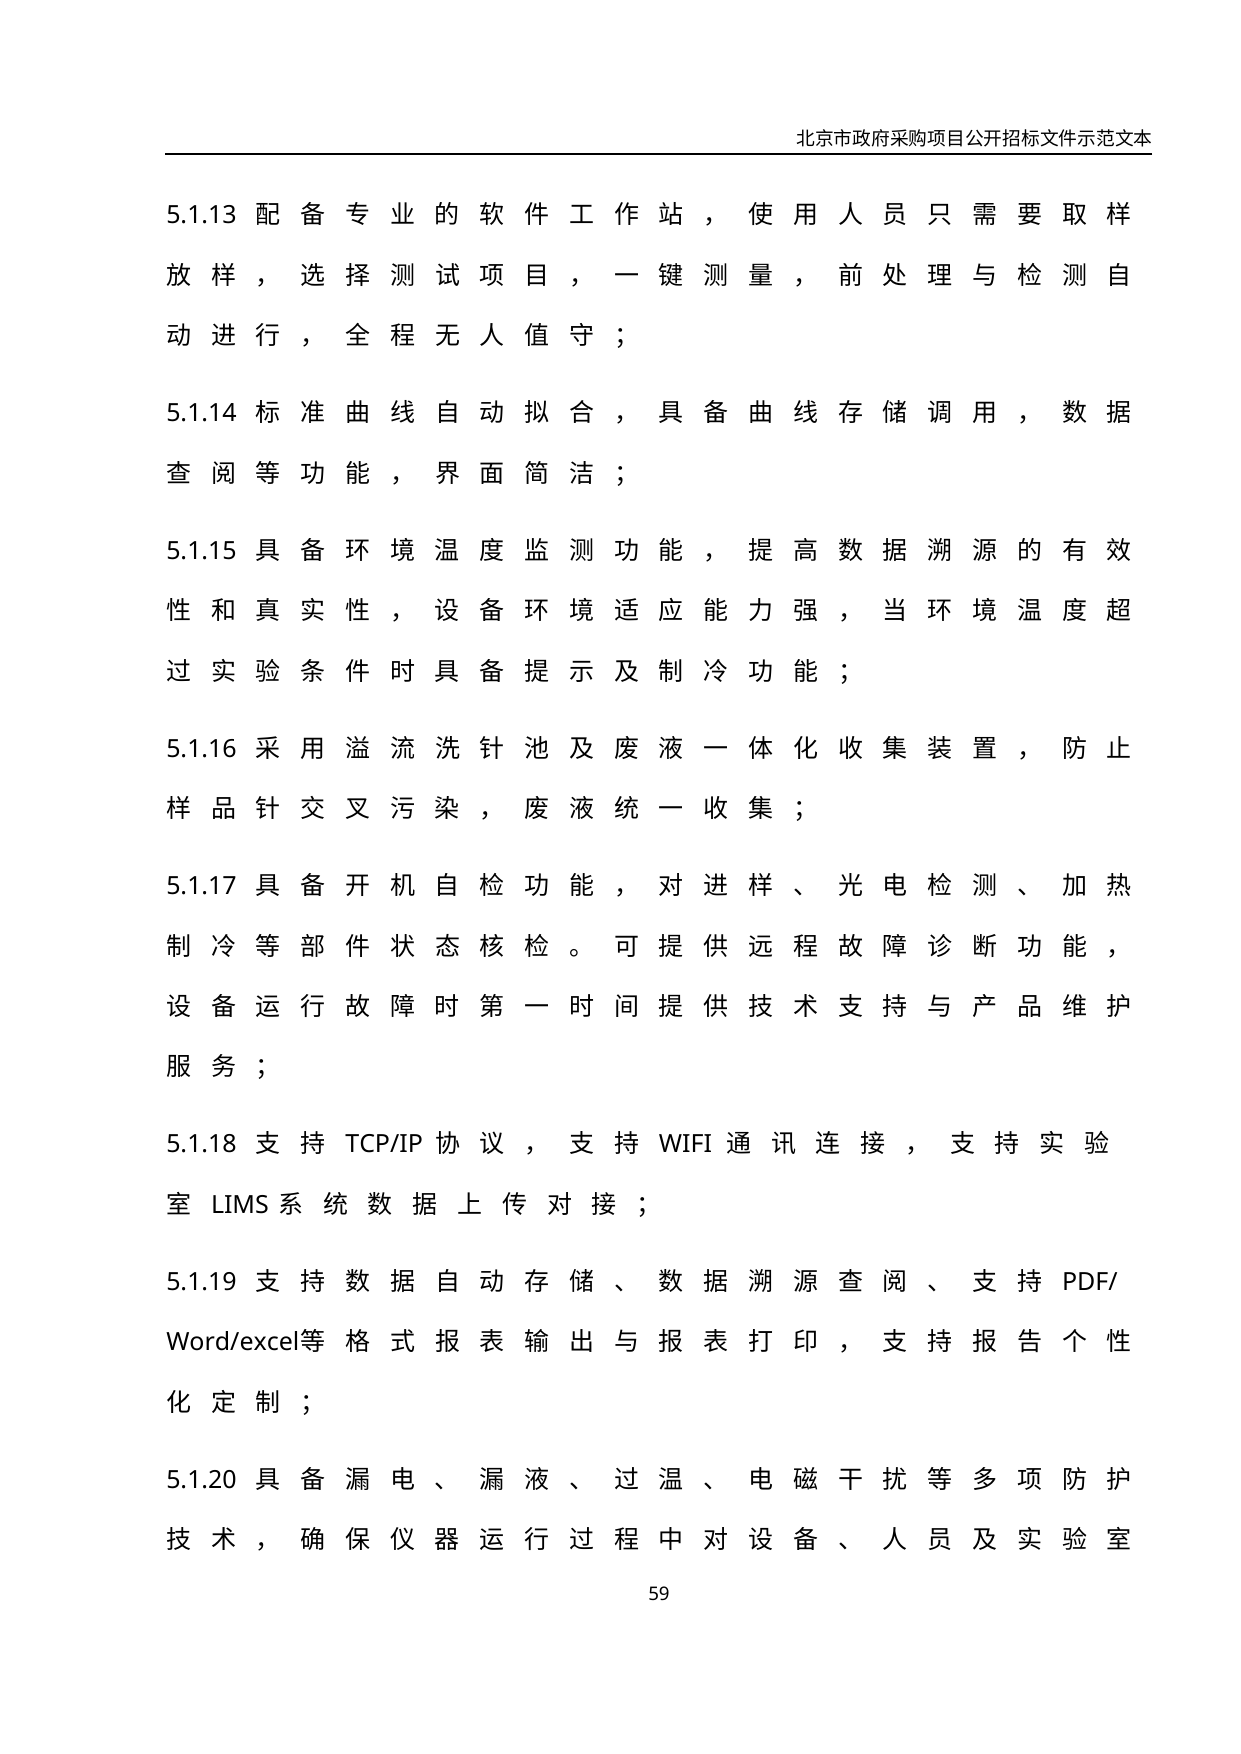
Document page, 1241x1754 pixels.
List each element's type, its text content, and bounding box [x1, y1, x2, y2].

text 5.1.18支持TCP/IP协议，支持WIFI通讯连接，支持实验室LIMS系统数据上传对接； [166, 1112, 1151, 1233]
text 5.1.15具备环境温度监测功能，提高数据溯源的有效性和真实性，设备环境适应能力强，当环境温度超过实验条件时具备提示及制冷功能； [166, 518, 1151, 699]
text 5.1.17具备开机自检功能，对进样、光电检测、加热制冷等部件状态核检。可提供远程故障诊断功能，设备运行故障时第一时间提供技术支持与产品维护服务； [166, 853, 1151, 1095]
text 5.1.19支持数据自动存储、数据溯源查阅、支持PDF/Word/excel等格式报表输出与报表打印，支持报告个性化定制； [166, 1249, 1151, 1431]
text 5.1.14标准曲线自动拟合，具备曲线存储调用，数据查阅等功能，界面简洁； [166, 381, 1151, 501]
text 5.1.16采用溢流洗针池及废液一体化收集装置，防止样品针交叉污染，废液统一收集； [166, 716, 1151, 837]
text 5.1.13配备专业的软件工作站，使用人员只需要取样放样，选择测试项目，一键测量，前处理与检测自动进行，全程无人值守； [166, 183, 1151, 364]
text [166, 1447, 1151, 1568]
